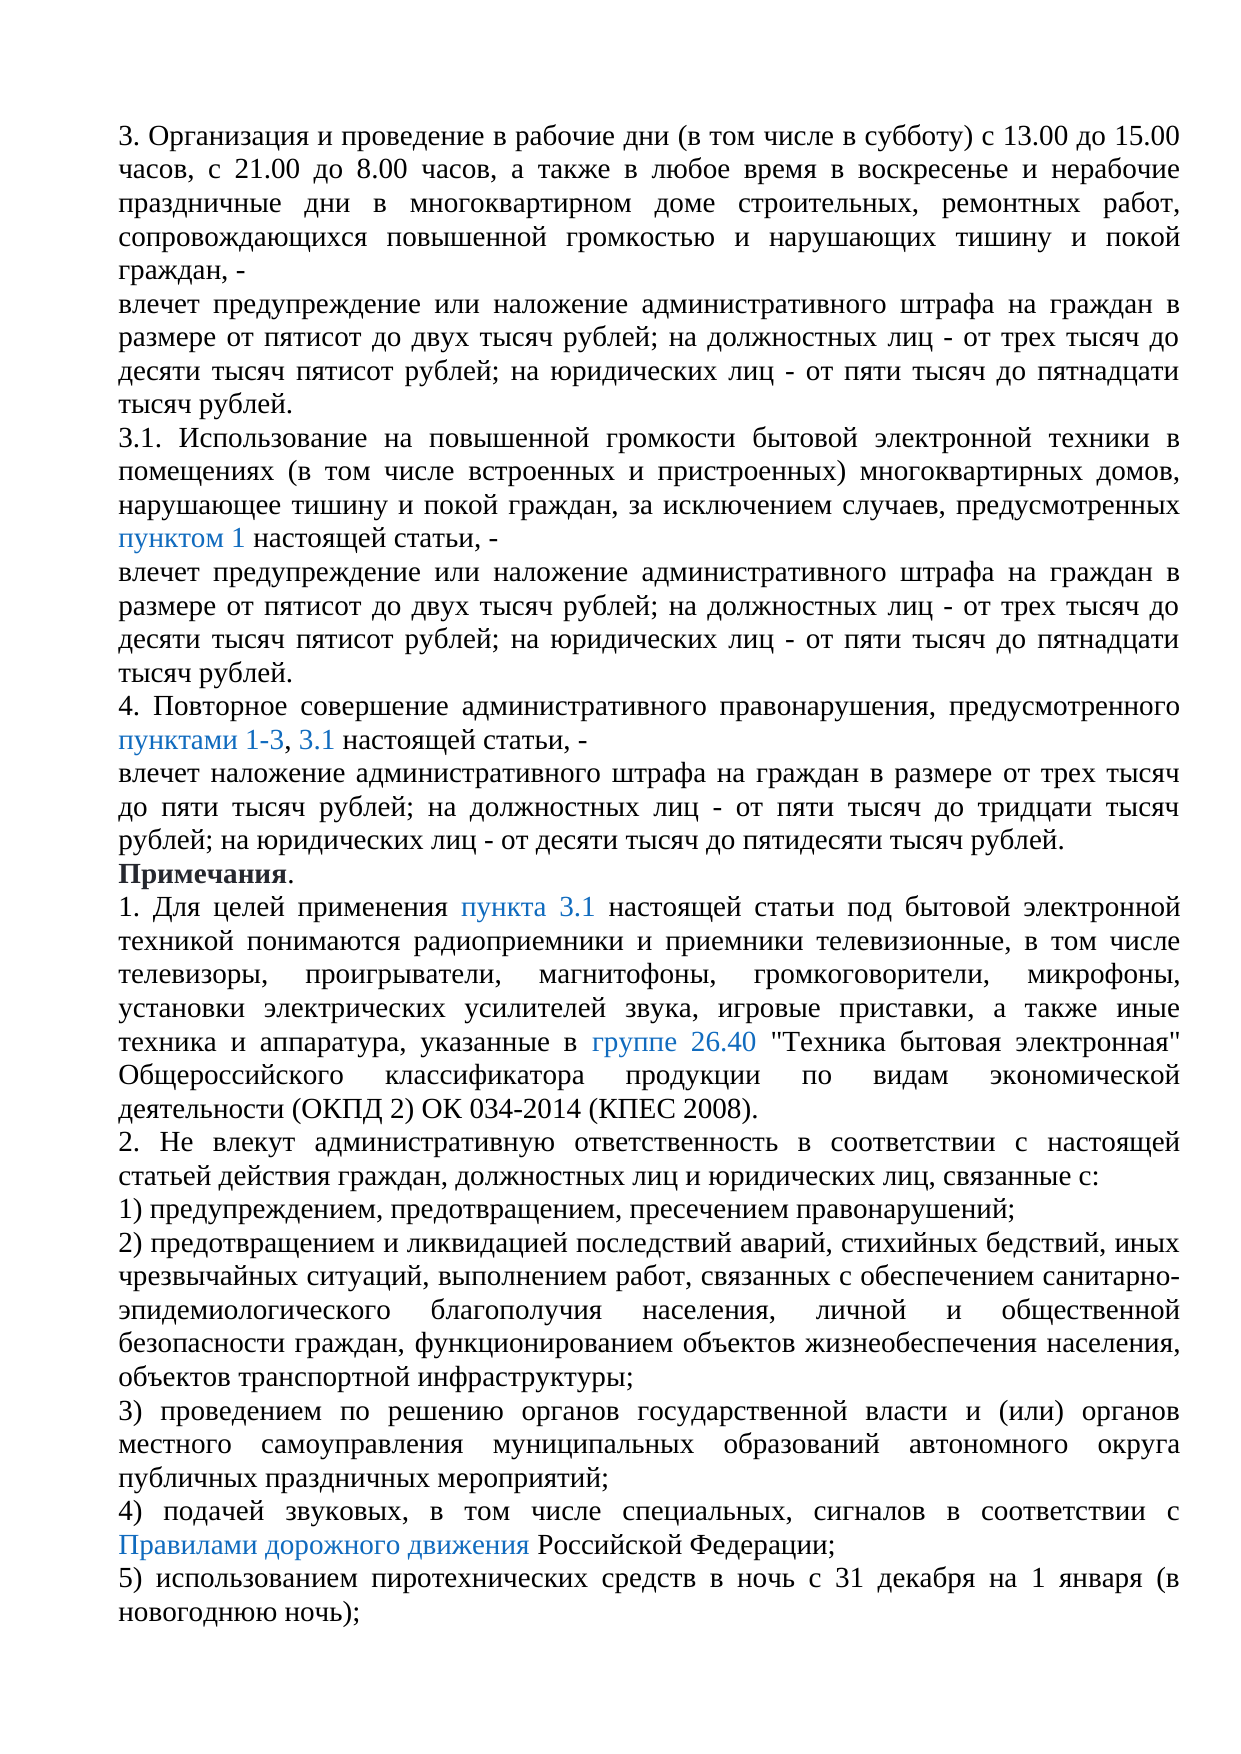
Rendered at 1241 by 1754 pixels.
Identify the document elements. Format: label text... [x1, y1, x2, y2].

text 3) проведением по решению органов государственной власти и (или) органов местного самоуправления муниципальных образований автономного округа публичных праздничных мероприятий; [118, 1393, 1181, 1493]
text 2) предотвращением и ликвидацией последствий аварий, стихийных бедствий, иных чрезвычайных ситуаций, выполнением работ, связанных с обеспечением санитарно-эпидемиологического благополучия населения, личной и общественной безопасности граждан, функционированием объектов жизнеобеспечения населения, объектов транспортной инфраструктуры; [118, 1225, 1181, 1393]
text влечет предупреждение или наложение административного штрафа на граждан в размере от пятисот до двух тысяч рублей; на должностных лиц - от трех тысяч до десяти тысяч пятисот рублей; на юридических лиц - от пяти тысяч до пятнадцати тысяч рублей. [118, 554, 1181, 688]
text влечет предупреждение или наложение административного штрафа на граждан в размере от пятисот до двух тысяч рублей; на должностных лиц - от трех тысяч до десяти тысяч пятисот рублей; на юридических лиц - от пяти тысяч до пятнадцати тысяч рублей. [118, 286, 1181, 420]
text 1) предупреждением, предотвращением, пресечением правонарушений; [118, 1191, 1181, 1225]
text Примечания. [118, 856, 1181, 889]
text 2. Не влекут административную ответственность в соответствии с настоящей статьей действия граждан, должностных лиц и юридических лиц, связанные с: [118, 1124, 1181, 1191]
text 4) подачей звуковых, в том числе специальных, сигналов в соответствии с Правилами дорожного движения Российской Федерации; [118, 1493, 1181, 1560]
text влечет наложение административного штрафа на граждан в размере от трех тысяч до пяти тысяч рублей; на должностных лиц - от пяти тысяч до тридцати тысяч рублей; на юридических лиц - от десяти тысяч до пятидесяти тысяч рублей. [118, 755, 1181, 856]
text 3.1. Использование на повышенной громкости бытовой электронной техники в помещениях (в том числе встроенных и пристроенных) многоквартирных домов, нарушающее тишину и покой граждан, за исключением случаев, предусмотренных пунктом 1 настоящей статьи, - [118, 420, 1181, 554]
text 1. Для целей применения пункта 3.1 настоящей статьи под бытовой электронной техникой понимаются радиоприемники и приемники телевизионные, в том числе телевизоры, проигрыватели, магнитофоны, громкоговорители, микрофоны, установки электрических усилителей звука, игровые приставки, а также иные техника и аппаратура, указанные в группе 26.40 "Техника бытовая электронная" Общероссийского классификатора продукции по видам экономической деятельности (ОКПД 2) ОК 034-2014 (КПЕС 2008). [118, 889, 1181, 1124]
text 5) использованием пиротехнических средств в ночь с 31 декабря на 1 января (в новогоднюю ночь); [118, 1560, 1181, 1627]
text 4. Повторное совершение административного правонарушения, предусмотренного пунктами 1-3, 3.1 настоящей статьи, - [118, 688, 1181, 755]
text 3. Организация и проведение в рабочие дни (в том числе в субботу) с 13.00 до 15.00 часов, с 21.00 до 8.00 часов, а также в любое время в воскресенье и нерабочие праздничные дни в многоквартирном доме строительных, ремонтных работ, сопровождающихся повышенной громкостью и нарушающих тишину и покой граждан, - [118, 118, 1181, 286]
